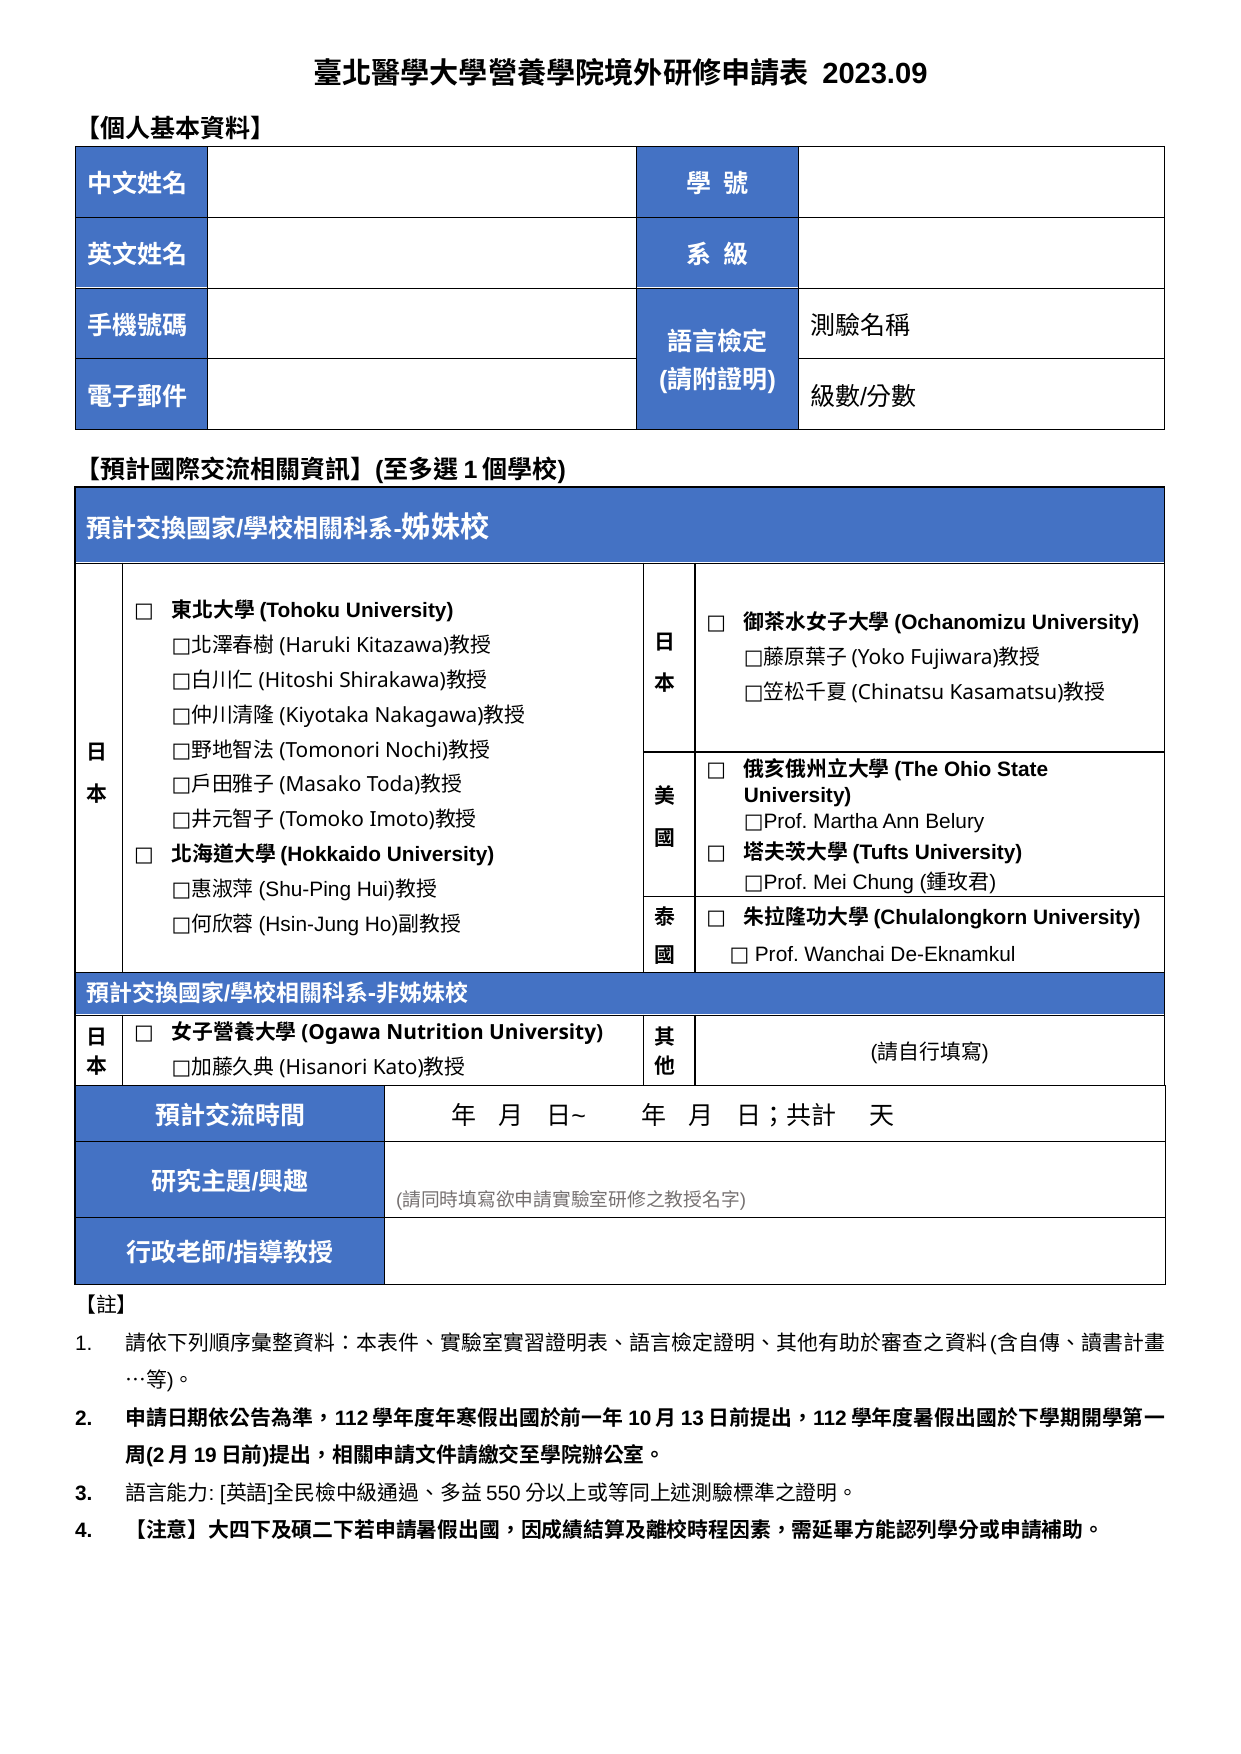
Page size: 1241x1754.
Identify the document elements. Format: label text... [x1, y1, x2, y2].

list 語言能力: [英語]全民檢中級通過、多益550分以上或等同上述測驗標準之證明。 [75, 1472, 1165, 1510]
text 【註】 [75, 1285, 1165, 1322]
text 【預計國際交流相關資訊】(至多選1個學校) [75, 449, 1165, 486]
table_cell 英文姓名 [76, 218, 207, 287]
table_cell 年 月 日~ 年 月 日；共計 天 [385, 1086, 1165, 1141]
table_header [799, 147, 1164, 217]
table_cell 日本 [644, 564, 694, 751]
table_cell 研究主題/興趣 [76, 1142, 384, 1217]
table_cell 東北大學 (Tohoku University) □北澤春樹 (Haruki Kitazawa)教授 □白川仁 (Hitoshi Shirakawa)教授 □仲川清隆 (Kiyotaka Nakagawa)教授 □野地智法 (Tomonori Nochi)教授 □戶田雅子 (Masako Toda)教授 □井元智子 (Tomoko Imoto)教授 北海道大學 (Hokkaido University) □惠淑萍 (Shu-Ping Hui)教授 □何欣蓉 (Hsin-Jung Ho)副教授 [123, 564, 643, 972]
list 請依下列順序彙整資料：本表件、實驗室實習證明表、語言檢定證明、其他有助於審查之資料(含自傳、讀書計畫…等)。 [75, 1322, 1165, 1397]
table_cell 泰國 [644, 897, 694, 972]
table_cell 女子營養大學 (Ogawa Nutrition University) □加藤久典 (Hisanori Kato)教授 [123, 1016, 643, 1085]
table_header 中文姓名 [76, 147, 207, 217]
table_cell 行政老師/指導教授 [76, 1218, 384, 1284]
table_cell 手機號碼 [76, 289, 207, 358]
table_cell 測驗名稱 [799, 289, 1164, 358]
table_cell [208, 359, 636, 429]
table_cell [208, 218, 636, 287]
table_cell 其他 [644, 1016, 694, 1085]
table_cell 語言檢定 (請附證明) [637, 289, 798, 429]
table_cell 預計交換國家/學校相關科系-非姊妹校 [76, 973, 1164, 1014]
table_cell 預計交流時間 [76, 1086, 384, 1141]
table_cell [208, 289, 636, 358]
list 【注意】大四下及碩二下若申請暑假出國，因成績結算及離校時程因素，需延畢方能認列學分或申請補助。 [75, 1510, 1165, 1547]
table_cell (請同時填寫欲申請實驗室研修之教授名字) [385, 1142, 1165, 1217]
table_cell [385, 1218, 1165, 1284]
table_cell (請自行填寫) [696, 1016, 1164, 1085]
text 臺北醫學大學營養學院境外研修申請表 2023.09 [75, 33, 1165, 108]
table_cell 日本 [76, 1016, 122, 1085]
table_header [208, 147, 636, 217]
table_header 預計交換國家/學校相關科系-姊妹校 [76, 488, 1164, 562]
table_cell 級數/分數 [799, 359, 1164, 429]
table_cell 御茶水女子大學 (Ochanomizu University) □藤原葉子 (Yoko Fujiwara)教授 □笠松千夏 (Chinatsu Kasamatsu)教授 [696, 564, 1164, 751]
table_cell [799, 218, 1164, 287]
table_header 學 號 [637, 147, 798, 217]
text 【個人基本資料】 [75, 108, 1165, 146]
table_cell 俄亥俄州立大學 (The Ohio State University) □Prof. Martha Ann Belury 塔夫茨大學 (Tufts University) □Prof. Mei Chung (鍾玫君) [696, 753, 1164, 896]
table_cell 日本 [76, 564, 122, 972]
table_cell 朱拉隆功大學 (Chulalongkorn University) □ Prof. Wanchai De-Eknamkul [696, 897, 1164, 972]
list 申請日期依公告為準，112學年度年寒假出國於前一年10月13日前提出，112學年度暑假出國於下學期開學第一周(2月19日前)提出，相關申請文件請繳交至學院辦公室。 [75, 1397, 1165, 1472]
table_cell 系 級 [637, 218, 798, 287]
table_cell 電子郵件 [76, 359, 207, 429]
table_cell 美國 [644, 753, 694, 896]
